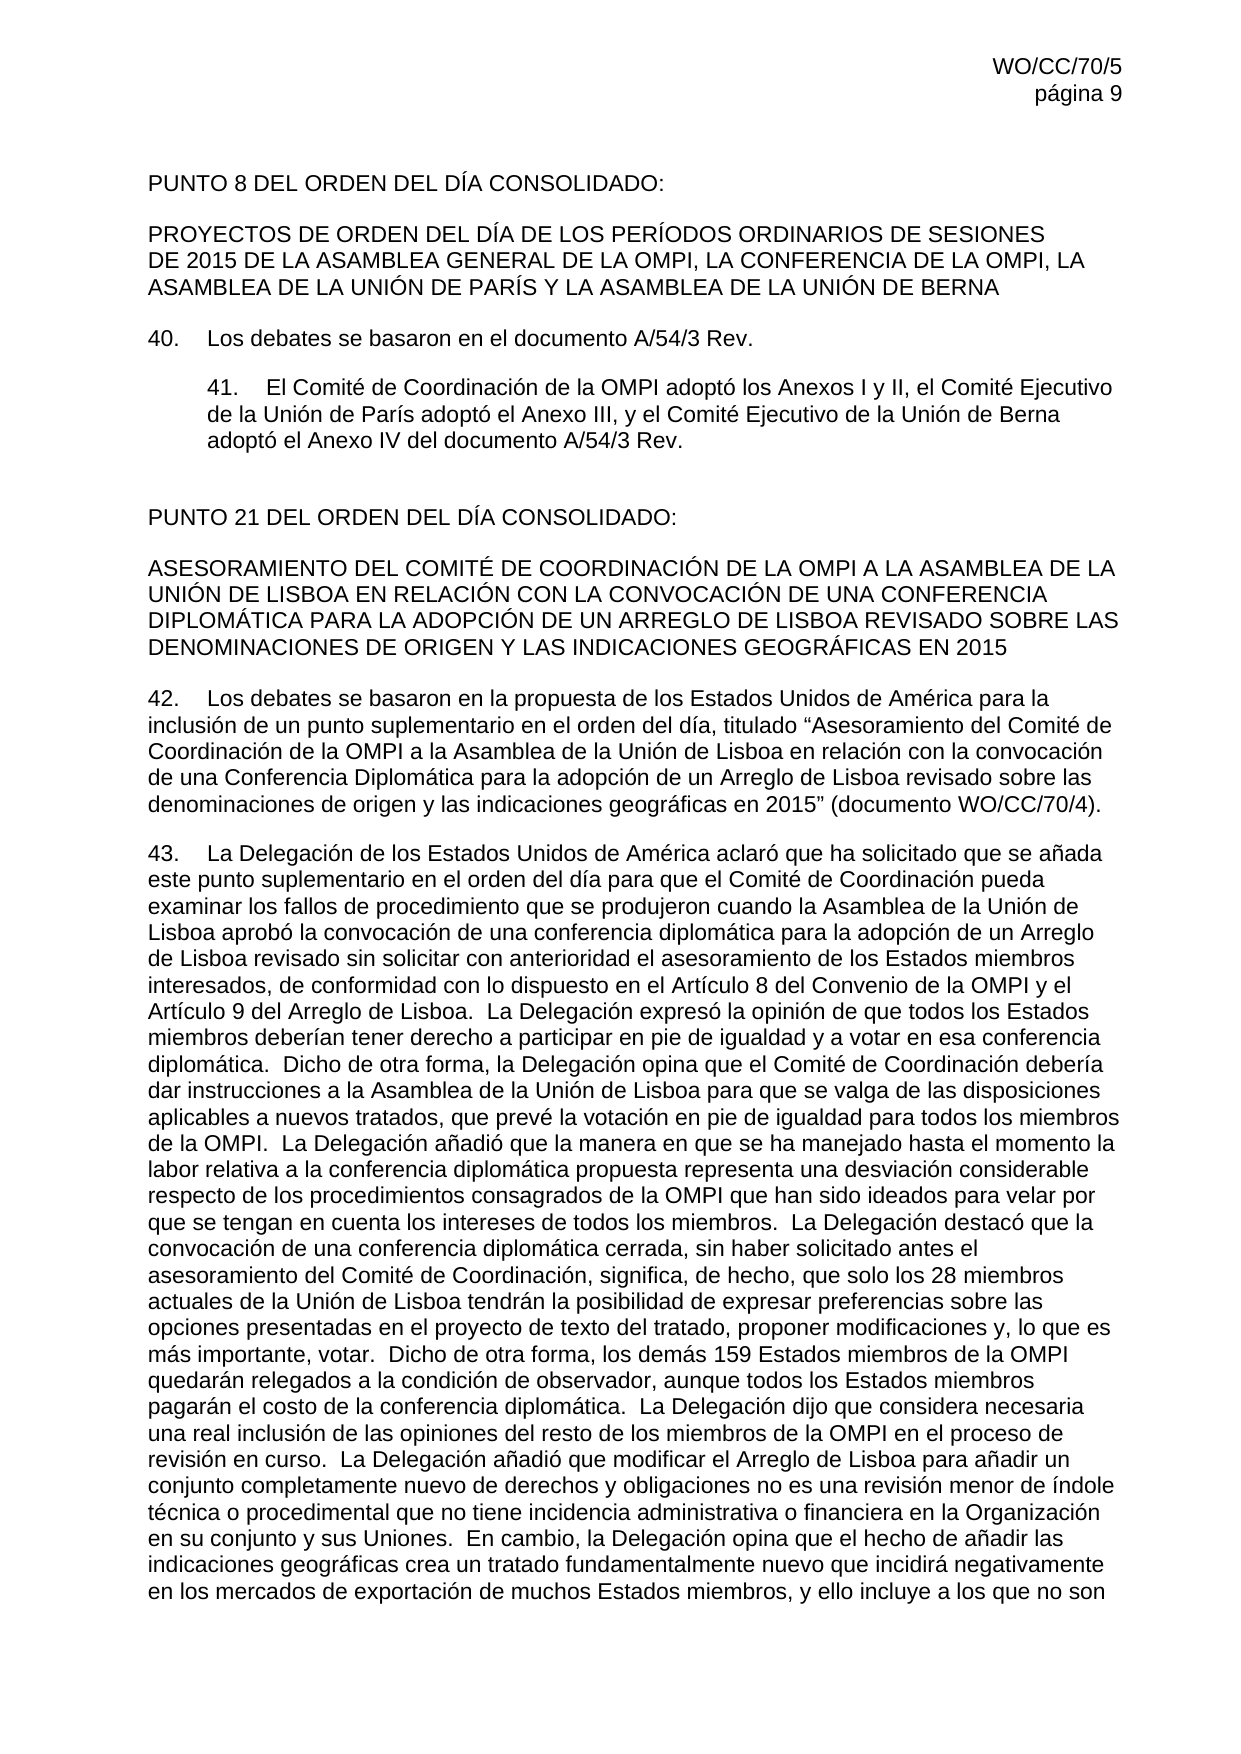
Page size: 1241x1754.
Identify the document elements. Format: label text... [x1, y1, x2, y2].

subtitle PUNTO 8 DEL ORDEN DEL DÍA CONSOLIDADO: [148, 170, 1122, 196]
subtitle PROYECTOS DE ORDEN DEL DÍA DE LOS PERÍODOS ORDINARIOS DE SESIONES DE 2015 DE LA ASAMBLEA GENERAL DE LA OMPI, LA CONFERENCIA DE LA OMPI, LA ASAMBLEA DE LA UNIÓN DE PARÍS Y LA ASAMBLEA DE LA UNIÓN DE BERNA [148, 221, 1122, 300]
text Los debates se basaron en la propuesta de los Estados Unidos de América para la inclusión de un punto suplementario en el orden del día, titulado “Asesoramiento del Comité de Coordinación de la OMPI a la Asamblea de la Unión de Lisboa en relación con la convocación de una Conferencia Diplomática para la adopción de un Arreglo de Lisboa revisado sobre las denominaciones de origen y las indicaciones geográficas en 2015” (documento WO/CC/70/4). [148, 685, 1122, 817]
text Los debates se basaron en el documento A/54/3 Rev. [148, 325, 1122, 351]
text PUNTO 21 DEL ORDEN DEL DÍA CONSOLIDADO: [148, 503, 1122, 530]
subtitle ASESORAMIENTO DEL COMITÉ DE COORDINACIÓN DE LA OMPI A LA ASAMBLEA DE LA UNIÓN DE LISBOA EN RELACIÓN CON LA CONVOCACIÓN DE UNA CONFERENCIA DIPLOMÁTICA PARA LA ADOPCIÓN DE UN ARREGLO DE LISBOA REVISADO SOBRE LAS DENOMINACIONES DE ORIGEN Y LAS INDICACIONES GEOGRÁFICAS EN 2015 [148, 555, 1122, 660]
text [148, 840, 1122, 1604]
text El Comité de Coordinación de la OMPI adoptó los Anexos I y II, el Comité Ejecutivo de la Unión de París adoptó el Anexo III, y el Comité Ejecutivo de la Unión de Berna adoptó el Anexo IV del documento A/54/3 Rev. [207, 374, 1122, 453]
